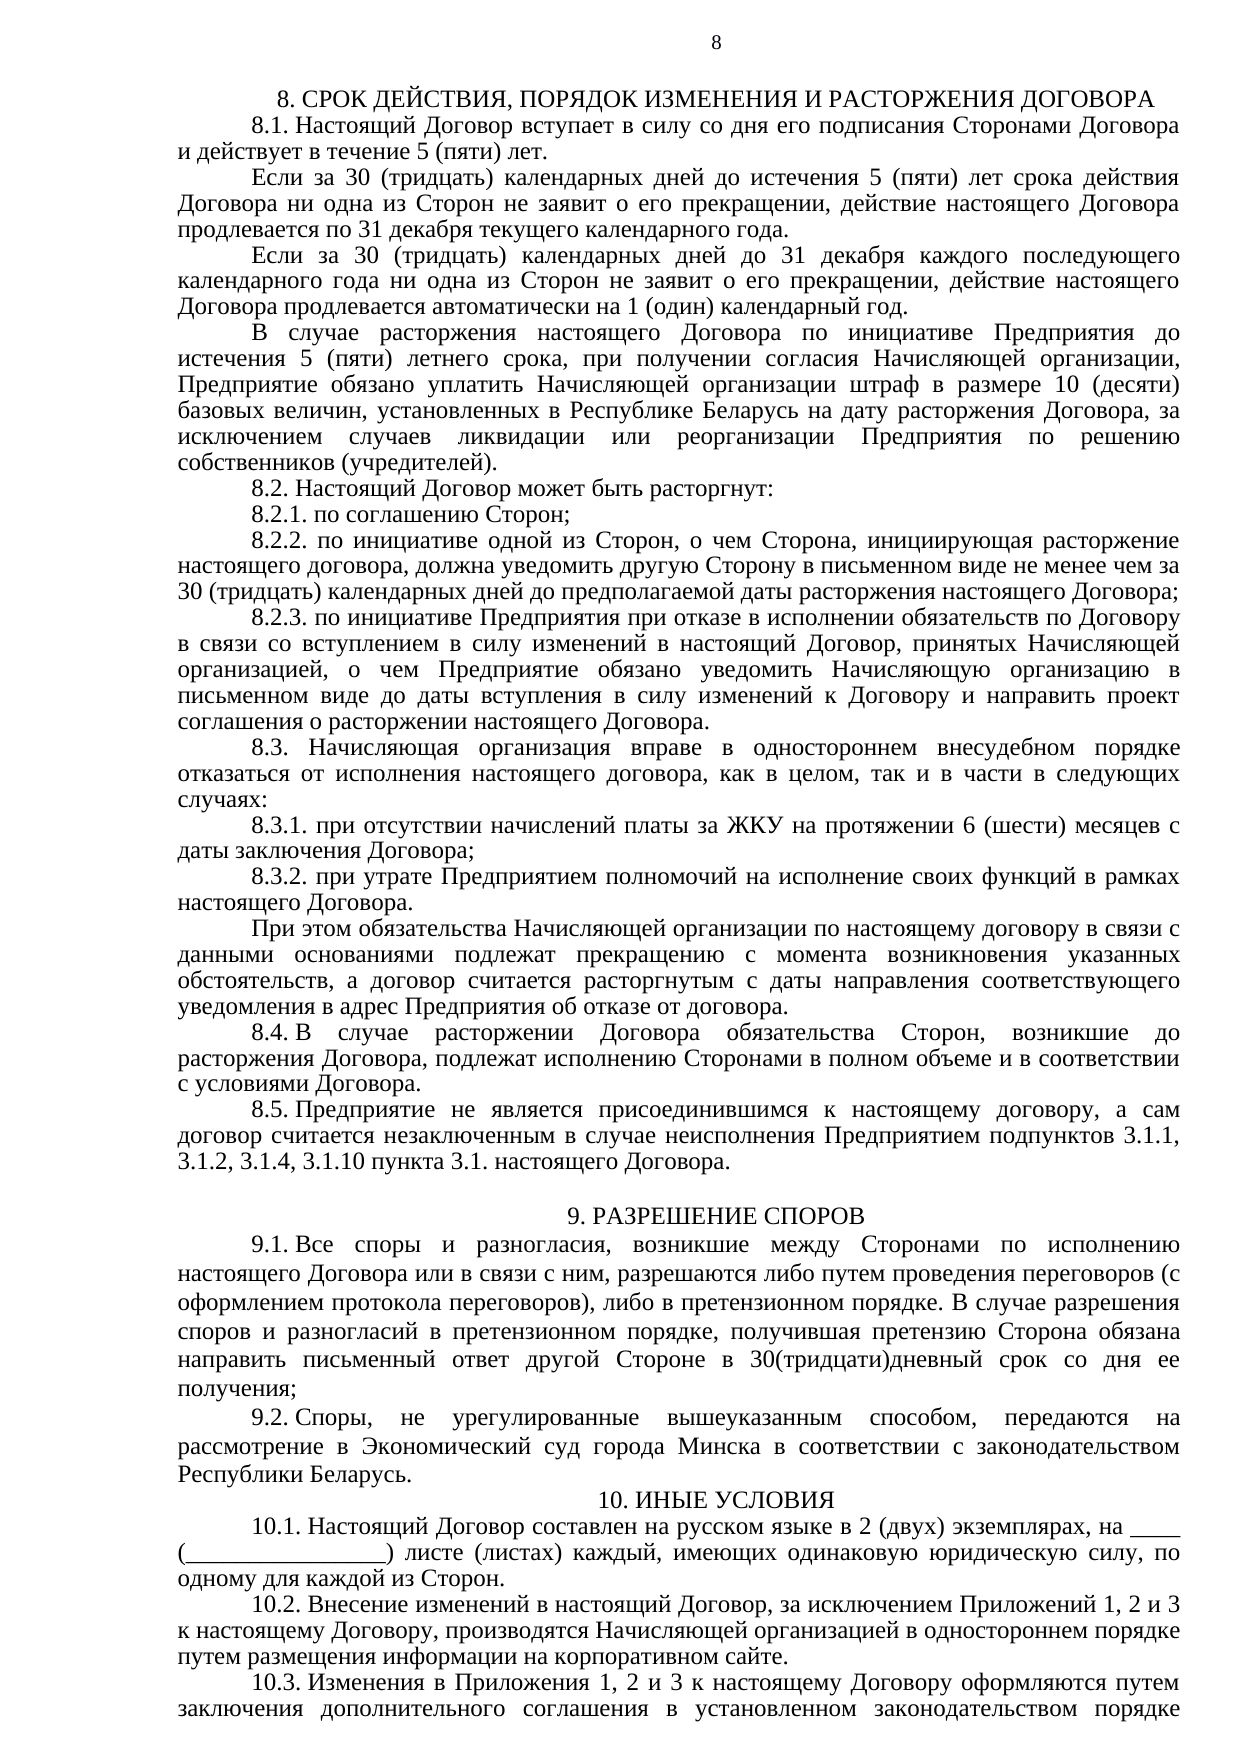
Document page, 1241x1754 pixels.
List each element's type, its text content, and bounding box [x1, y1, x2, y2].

text 8.1. Настоящий Договор вступает в силу со дня его подписания Сторонами Договора и действует в течение 5 (пяти) лет. [177, 113, 1181, 165]
text 8. СРОК ДЕЙСТВИЯ, ПОРЯДОК ИЗМЕНЕНИЯ И РАСТОРЖЕНИЯ ДОГОВОРА [177, 87, 1181, 113]
text 8.3. Начисляющая организация вправе в одностороннем внесудебном порядке отказаться от исполнения настоящего договора, как в целом, так и в части в следующих случаях: [177, 735, 1181, 812]
text 8.3.1. при отсутствии начислений платы за ЖКУ на протяжении 6 (шести) месяцев с даты заключения Договора; [177, 812, 1181, 864]
text 8.4. В случае расторжении Договора обязательства Сторон, возникшие до расторжения Договора, подлежат исполнению Сторонами в полном объеме и в соответствии с условиями Договора. [177, 1019, 1181, 1097]
text 8.3.2. при утрате Предприятием полномочий на исполнение своих функций в рамках настоящего Договора. [177, 864, 1181, 916]
text 9. РАЗРЕШЕНИЕ СПОРОВ [177, 1201, 1181, 1229]
text 8.2.3. по инициативе Предприятия при отказе в исполнении обязательств по Договору в связи со вступлением в силу изменений в настоящий Договор, принятых Начисляющей организацией, о чем Предприятие обязано уведомить Начисляющую организацию в письменном виде до даты вступления в силу изменений к Договору и направить проект соглашения о расторжении настоящего Договора. [177, 605, 1181, 735]
text 8.2.2. по инициативе одной из Сторон, о чем Сторона, инициирующая расторжение настоящего договора, должна уведомить другую Сторону в письменном виде не менее чем за 30 (тридцать) календарных дней до предполагаемой даты расторжения настоящего Договора; [177, 527, 1181, 605]
text 10. ИНЫЕ УСЛОВИЯ [177, 1488, 1181, 1514]
text Если за 30 (тридцать) календарных дней до истечения 5 (пяти) лет срока действия Договора ни одна из Сторон не заявит о его прекращении, действие настоящего Договора продлевается по 31 декабря текущего календарного года. [177, 165, 1181, 242]
text 10.2. Внесение изменений в настоящий Договор, за исключением Приложений 1, 2 и 3 к настоящему Договору, производятся Начисляющей организацией в одностороннем порядке путем размещения информации на корпоративном сайте. [177, 1592, 1181, 1669]
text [177, 1669, 1181, 1721]
text Если за 30 (тридцать) календарных дней до 31 декабря каждого последующего календарного года ни одна из Сторон не заявит о его прекращении, действие настоящего Договора продлевается автоматически на 1 (один) календарный год. [177, 242, 1181, 320]
text 9.2. Споры, не урегулированные вышеуказанным способом, передаются на рассмотрение в Экономический суд города Минска в соответствии с законодательством Республики Беларусь. [177, 1402, 1181, 1488]
text 8.5. Предприятие не является присоединившимся к настоящему договору, а сам договор считается незаключенным в случае неисполнения Предприятием подпунктов 3.1.1, 3.1.2, 3.1.4, 3.1.10 пункта 3.1. настоящего Договора. [177, 1097, 1181, 1175]
text 10.1. Настоящий Договор составлен на русском языке в 2 (двух) экземплярах, на ____ (________________) листе (листах) каждый, имеющих одинаковую юридическую силу, по одному для каждой из Сторон. [177, 1514, 1181, 1592]
text В случае расторжения настоящего Договора по инициативе Предприятия до истечения 5 (пяти) летнего срока, при получении согласия Начисляющей организации, Предприятие обязано уплатить Начисляющей организации штраф в размере 10 (десяти) базовых величин, установленных в Республике Беларусь на дату расторжения Договора, за исключением случаев ликвидации или реорганизации Предприятия по решению собственников (учредителей). [177, 320, 1181, 476]
text 9.1. Все споры и разногласия, возникшие между Сторонами по исполнению настоящего Договора или в связи с ним, разрешаются либо путем проведения переговоров (с оформлением протокола переговоров), либо в претензионном порядке. В случае разрешения споров и разногласий в претензионном порядке, получившая претензию Сторона обязана направить письменный ответ другой Стороне в 30(тридцати)дневный срок со дня ее получения; [177, 1229, 1181, 1402]
text 8.2. Настоящий Договор может быть расторгнут: [177, 476, 1181, 502]
text 8.2.1. по соглашению Сторон; [177, 502, 1181, 527]
text При этом обязательства Начисляющей организации по настоящему договору в связи с данными основаниями подлежат прекращению с момента возникновения указанных обстоятельств, а договор считается расторгнутым с даты направления соответствующего уведомления в адрес Предприятия об отказе от договора. [177, 916, 1181, 1019]
